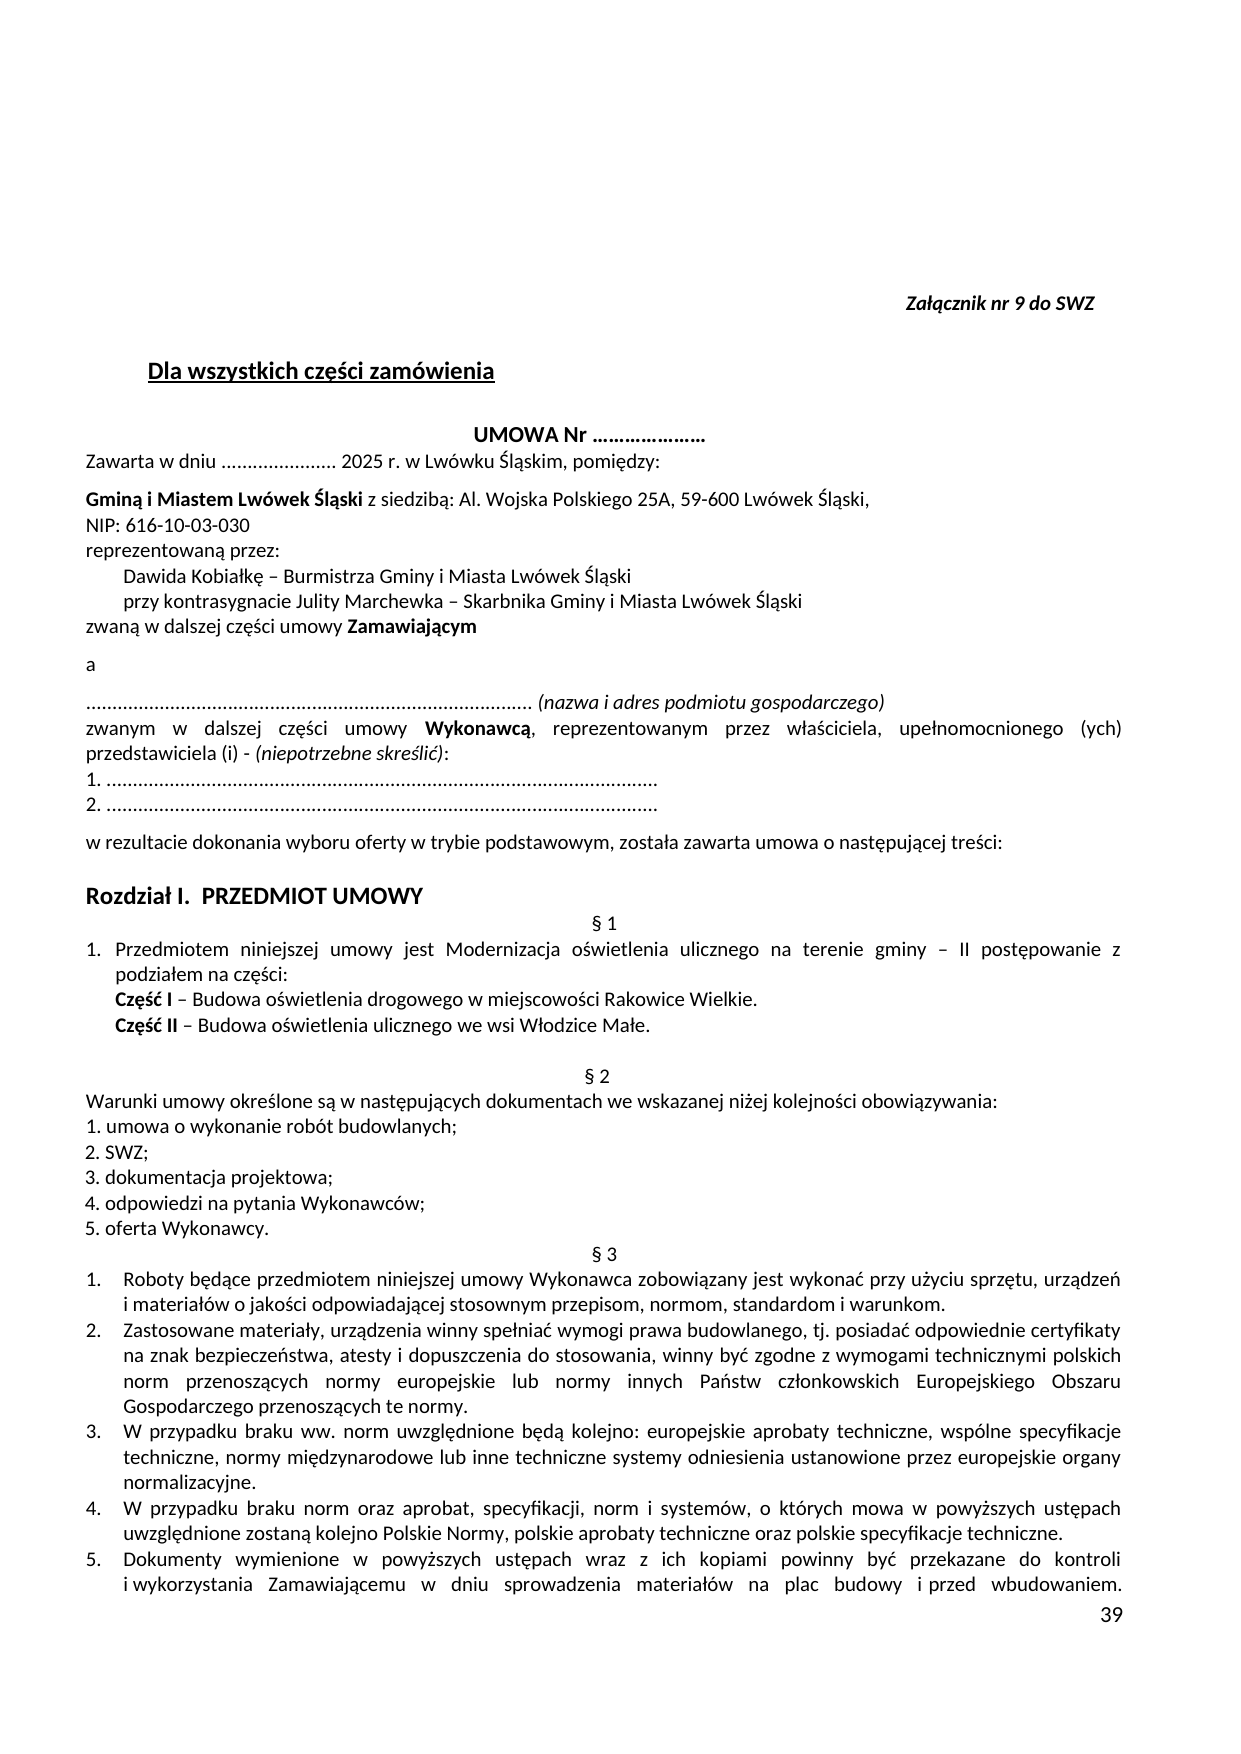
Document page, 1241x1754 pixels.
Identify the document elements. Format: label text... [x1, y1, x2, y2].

text zwaną w dalszej części umowy Zamawiającym [86, 614, 1093, 639]
list 4. odpowiedzi na pytania Wykonawców; [84, 1190, 1123, 1215]
text Część II – Budowa oświetlenia ulicznego we wsi Włodzice Małe. [115, 1012, 1123, 1037]
text 1. ......................................................................................................... [86, 766, 1093, 791]
text przy kontrasygnacie Julity Marchewka – Skarbnika Gminy i Miasta Lwówek Śląski [86, 588, 1093, 614]
text § 2 [71, 1063, 1123, 1088]
text a [86, 652, 1093, 677]
text UMOWA Nr ………………… [86, 421, 1093, 449]
text zwanym w dalszej części umowy Wykonawcą, reprezentowanym przez właściciela, upełnomocnionego (ych) przedstawiciela (i) - (niepotrzebne skreślić): [86, 715, 1123, 766]
list 2. SWZ; [84, 1139, 1123, 1164]
list 3. dokumentacja projektowa; [84, 1164, 1123, 1190]
text w rezultacie dokonania wyboru oferty w trybie podstawowym, została zawarta umowa o następującej treści: [86, 829, 1123, 854]
text reprezentowaną przez: [86, 537, 1093, 563]
text 2. ......................................................................................................... [86, 791, 1093, 817]
text § 1 [86, 910, 1123, 936]
text § 3 [86, 1241, 1123, 1266]
list Roboty będące przedmiotem niniejszej umowy Wykonawca zobowiązany jest wykonać przy użyciu sprzętu, urządzeń i materiałów o jakości odpowiadającej stosownym przepisom, normom, standardom i warunkom. [86, 1266, 1123, 1317]
list W przypadku braku ww. norm uwzględnione będą kolejno: europejskie aprobaty techniczne, wspólne specyfikacje techniczne, normy międzynarodowe lub inne techniczne systemy odniesienia ustanowione przez europejskie organy normalizacyjne. [86, 1419, 1123, 1495]
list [86, 1546, 1123, 1597]
text Gminą i Miastem Lwówek Śląski z siedzibą: Al. Wojska Polskiego 25A, 59-600 Lwówek Śląski, NIP: 616-10-03-030 [86, 487, 1093, 537]
list W przypadku braku norm oraz aprobat, specyfikacji, norm i systemów, o których mowa w powyższych ustępach uwzględnione zostaną kolejno Polskie Normy, polskie aprobaty techniczne oraz polskie specyfikacje techniczne. [86, 1495, 1123, 1546]
text Dla wszystkich części zamówienia [148, 355, 1123, 386]
text Załącznik nr 9 do SWZ [86, 290, 1096, 315]
text Zawarta w dniu ...................... 2025 r. w Lwówku Śląskim, pomiędzy: [86, 449, 1093, 474]
list Przedmiotem niniejszej umowy jest Modernizacja oświetlenia ulicznego na terenie gminy – II postępowanie z podziałem na części: [86, 936, 1123, 987]
text ..................................................................................... (nazwa i adres podmiotu gospodarczego) [86, 689, 1093, 715]
list 5. oferta Wykonawcy. [84, 1215, 1123, 1241]
list 1. umowa o wykonanie robót budowlanych; [86, 1114, 1123, 1139]
list Zastosowane materiały, urządzenia winny spełniać wymogi prawa budowlanego, tj. posiadać odpowiednie certyfikaty na znak bezpieczeństwa, atesty i dopuszczenia do stosowania, winny być zgodne z wymogami technicznymi polskich norm przenoszących normy europejskie lub normy innych Państw członkowskich Europejskiego Obszaru Gospodarczego przenoszących te normy. [86, 1317, 1123, 1419]
text Dawida Kobiałkę – Burmistrza Gminy i Miasta Lwówek Śląski [86, 563, 1093, 588]
text Część I – Budowa oświetlenia drogowego w miejscowości Rakowice Wielkie. [115, 987, 1123, 1012]
text Rozdział I. PRZEDMIOT UMOWY [86, 880, 1123, 910]
text Warunki umowy określone są w następujących dokumentach we wskazanej niżej kolejności obowiązywania: [86, 1088, 1123, 1114]
